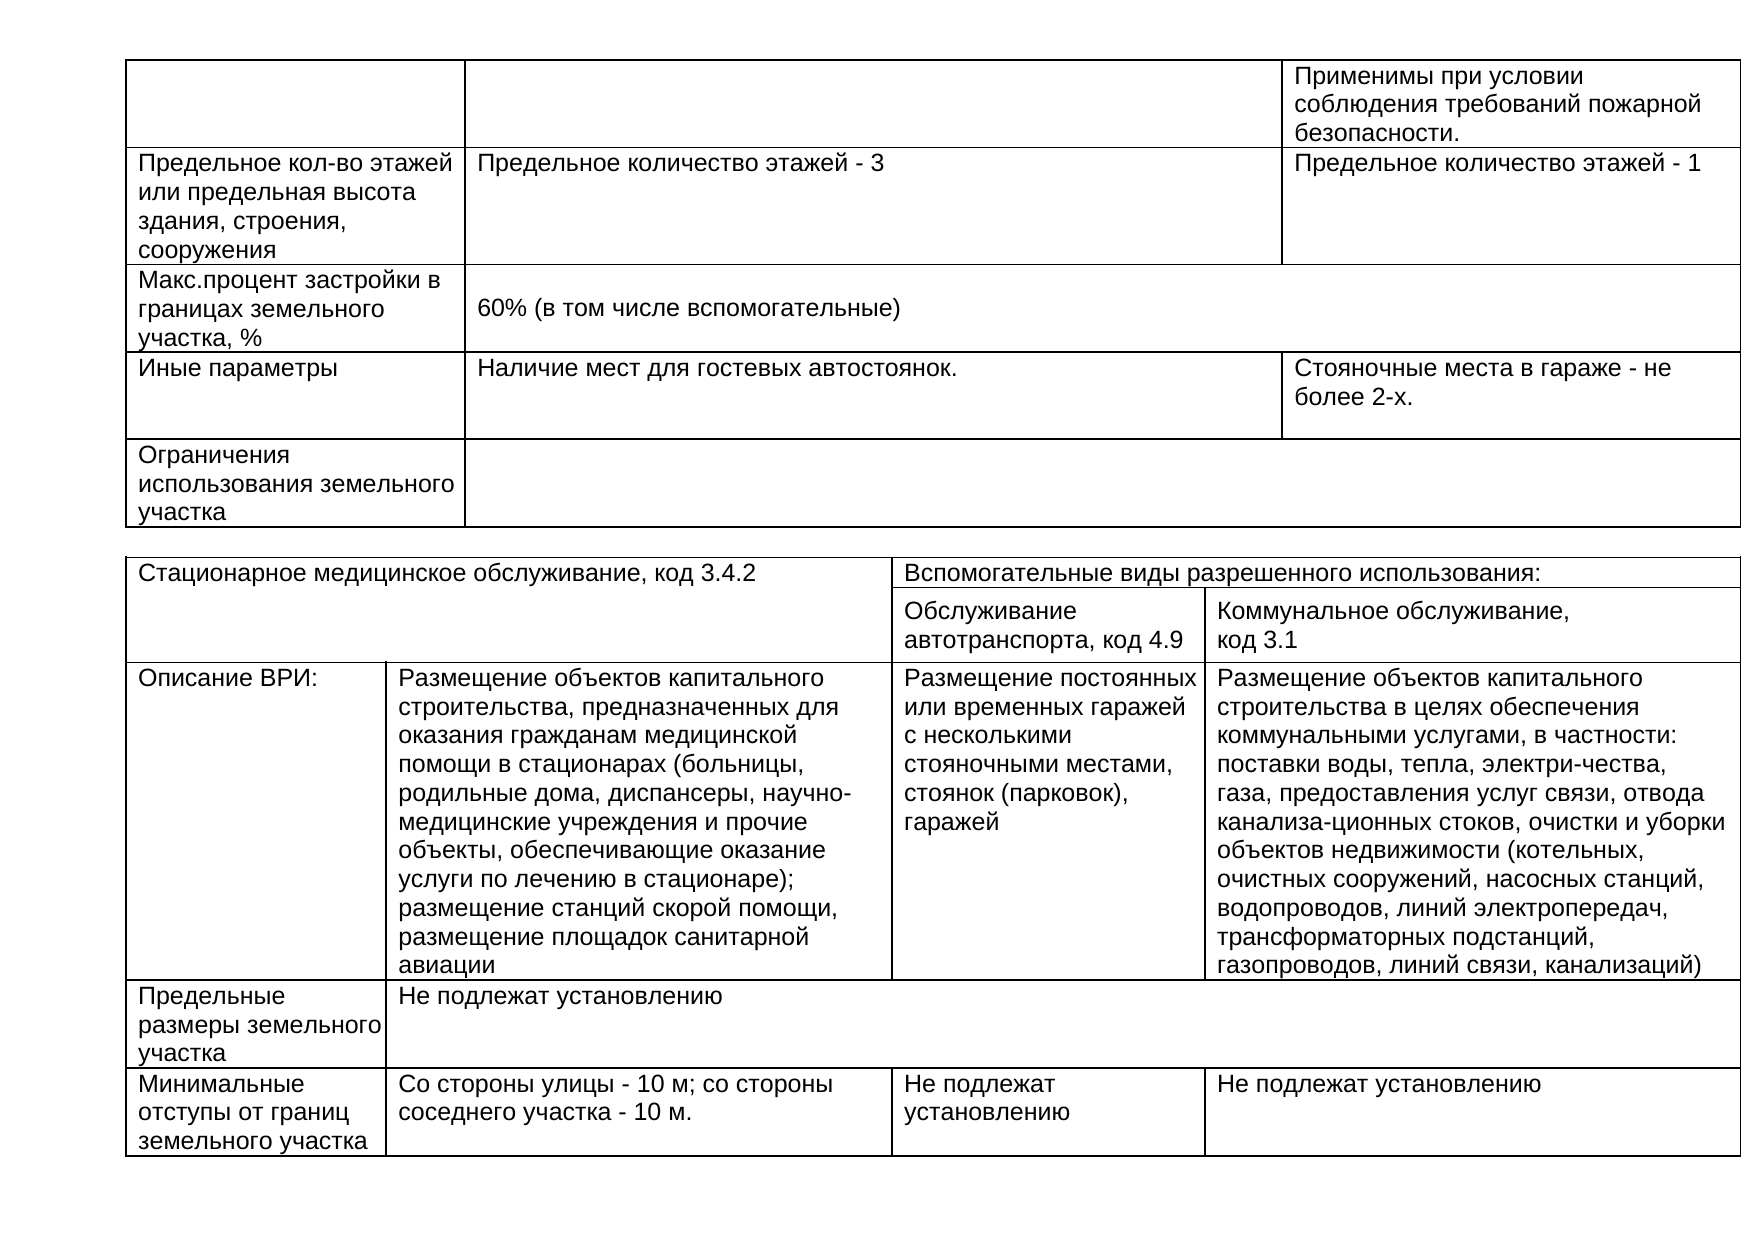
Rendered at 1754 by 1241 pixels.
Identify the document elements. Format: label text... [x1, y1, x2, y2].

table_cell Стояночные места в гараже - не более 2-х. [1283, 353, 1740, 438]
table_cell Коммунальное обслуживание, код 3.1 [1206, 588, 1740, 661]
table_cell Предельное кол-во этажей или предельная высота здания, строения, сооружения [127, 148, 464, 263]
table_cell Описание ВРИ: [127, 663, 385, 979]
table_cell Предельные размеры земельного участка [127, 981, 385, 1067]
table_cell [1283, 61, 1740, 147]
table_cell Размещение постоянных или временных гаражей с несколькими стояночными местами, стоянок (парковок), гаражей [893, 663, 1204, 979]
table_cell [1206, 1069, 1740, 1155]
table_cell Ограничения использования земельного участка [127, 440, 464, 526]
table_cell Предельное количество этажей - 1 [1283, 148, 1740, 263]
table_cell Макс.процент застройки в границах земельного участка, % [127, 265, 464, 351]
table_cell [127, 61, 464, 147]
table_cell Наличие мест для гостевых автостоянок. [466, 353, 1281, 438]
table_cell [466, 61, 1281, 147]
table_cell Размещение объектов капитального строительства, предназначенных для оказания гражданам медицинской помощи в стационарах (больницы, родильные дома, диспансеры, научно-медицинские учреждения и прочие объекты, обеспечивающие оказание услуги по лечению в стационаре); размещение станций скорой помощи, размещение площадок санитарной авиации [387, 663, 891, 979]
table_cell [893, 1069, 1204, 1155]
table_cell 60% (в том числе вспомогательные) [466, 265, 1740, 351]
table_cell Предельное количество этажей - 3 [466, 148, 1281, 263]
table_cell Не подлежат установлению [387, 981, 1740, 1067]
table_cell Размещение объектов капитального строительства в целях обеспечения коммунальными услугами, в частности: поставки воды, тепла, электри-чества, газа, предоставления услуг связи, отвода канализа-ционных стоков, очистки и уборки объектов недвижимости (котельных, очистных сооружений, насосных станций, водопроводов, линий электропередач, трансформаторных подстанций, газопроводов, линий связи, канализаций) [1206, 663, 1740, 979]
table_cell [127, 1069, 385, 1155]
table_header Стационарное медицинское обслуживание, код 3.4.2 [127, 558, 891, 661]
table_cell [387, 1069, 891, 1155]
table_cell Обслуживание автотранспорта, код 4.9 [893, 588, 1204, 661]
table_cell [466, 440, 1740, 526]
table_cell Иные параметры [127, 353, 464, 438]
table_header Вспомогательные виды разрешенного использования: [893, 558, 1740, 587]
